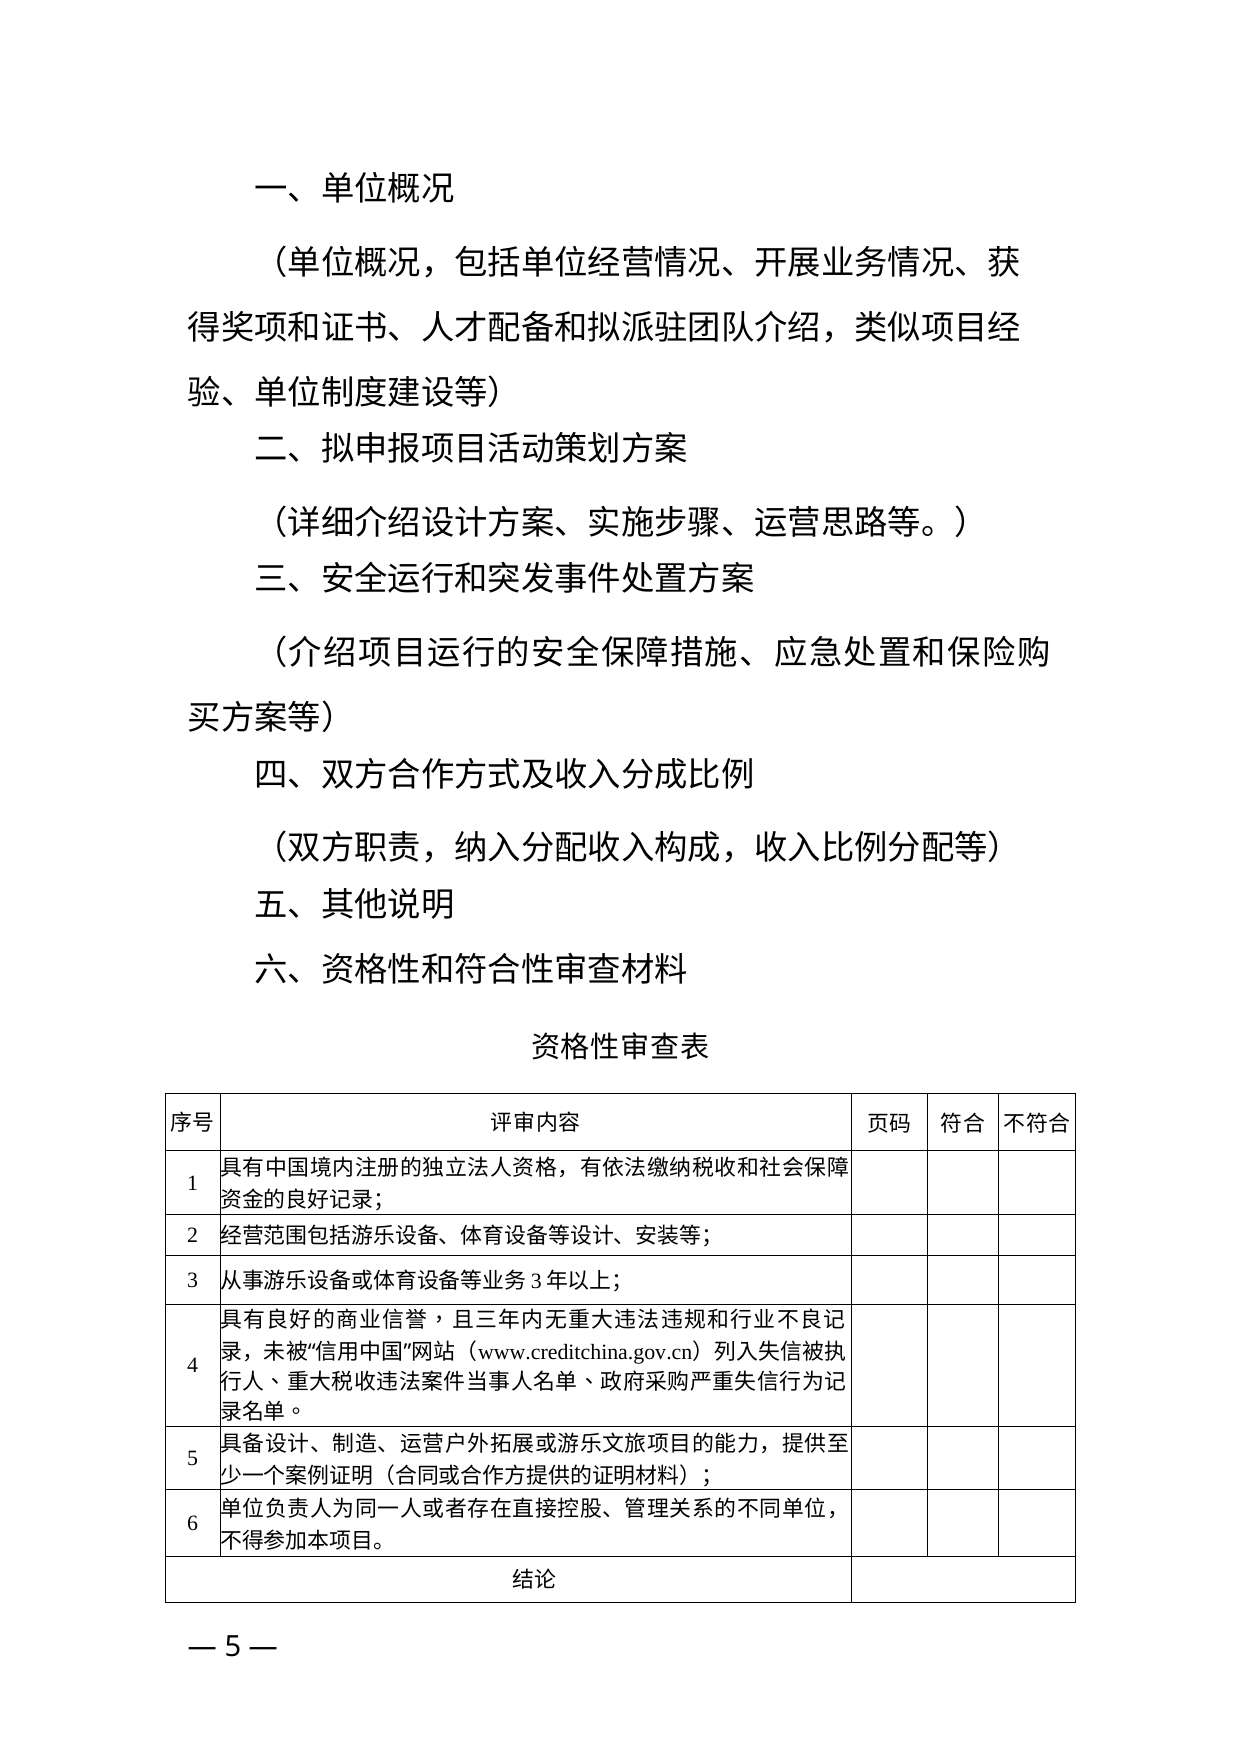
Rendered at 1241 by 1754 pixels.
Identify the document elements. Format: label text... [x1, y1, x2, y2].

subtitle （单位概况，包括单位经营情况、开展业务情况、获得奖项和证书、人才配备和拟派驻团队介绍，类似项目经验、单位制度建设等） [187, 227, 1053, 422]
table_cell 从事游乐设备或体育设备等业务3年以上； [221, 1256, 851, 1304]
table_cell 1 [166, 1151, 220, 1214]
text 二、拟申报项目活动策划方案 [187, 422, 1053, 470]
table_cell [852, 1256, 927, 1304]
table_cell [999, 1305, 1075, 1426]
table_cell 具备设计、制造、运营户外拓展或游乐文旅项目的能力，提供至少一个案例证明（合同或合作方提供的证明材料）； [221, 1427, 851, 1489]
table_header 不符合 [999, 1094, 1075, 1150]
table_cell [928, 1427, 998, 1489]
table_cell 单位负责人为同一人或者存在直接控股、管理关系的不同单位，不得参加本项目。 [221, 1490, 851, 1556]
table_cell 经营范围包括游乐设备、体育设备等设计、安装等； [221, 1215, 851, 1254]
table_cell 具有中国境内注册的独立法人资格，有依法缴纳税收和社会保障资金的良好记录； [221, 1151, 851, 1214]
table_cell [999, 1490, 1075, 1556]
text 五、其他说明 [187, 877, 1053, 926]
table_header 评审内容 [221, 1094, 851, 1150]
table_cell [999, 1256, 1075, 1304]
table_cell [999, 1427, 1075, 1489]
table_cell [852, 1490, 927, 1556]
table_cell 3 [166, 1256, 220, 1304]
table_cell 结论 [166, 1557, 851, 1602]
table_header 序号 [166, 1094, 220, 1150]
table_cell [852, 1557, 1075, 1602]
text （详细介绍设计方案、实施步骤、运营思路等。） [187, 487, 1053, 552]
text 资格性审查表 [187, 1026, 1053, 1066]
table_cell 2 [166, 1215, 220, 1254]
table_cell [928, 1490, 998, 1556]
table_cell 5 [166, 1427, 220, 1489]
table_cell [852, 1427, 927, 1489]
text （介绍项目运行的安全保障措施、应急处置和保险购买方案等） [187, 617, 1053, 747]
text 一、单位概况 [187, 162, 1053, 210]
table_cell 6 [166, 1490, 220, 1556]
table_cell [928, 1215, 998, 1254]
text （双方职责，纳入分配收入构成，收入比例分配等） [187, 812, 1053, 877]
table_cell 具有良好的商业信誉，且三年内无重大违法违规和行业不良记录，未被“信用中国”网站（www.creditchina.gov.cn）列入失信被执行人、重大税收违法案件当事人名单、政府采购严重失信行为记录名单。 [221, 1305, 851, 1426]
table_cell [852, 1215, 927, 1254]
text 六、资格性和符合性审查材料 [187, 942, 1053, 991]
table_header 页码 [852, 1094, 927, 1150]
table_cell [928, 1305, 998, 1426]
table_cell [928, 1151, 998, 1214]
table_cell [852, 1305, 927, 1426]
text 三、安全运行和突发事件处置方案 [187, 552, 1053, 600]
table_cell [999, 1151, 1075, 1214]
text 四、双方合作方式及收入分成比例 [187, 747, 1053, 796]
table_cell [852, 1151, 927, 1214]
table_cell [928, 1256, 998, 1304]
table_cell 4 [166, 1305, 220, 1426]
table_cell [999, 1215, 1075, 1254]
table_header 符合 [928, 1094, 998, 1150]
